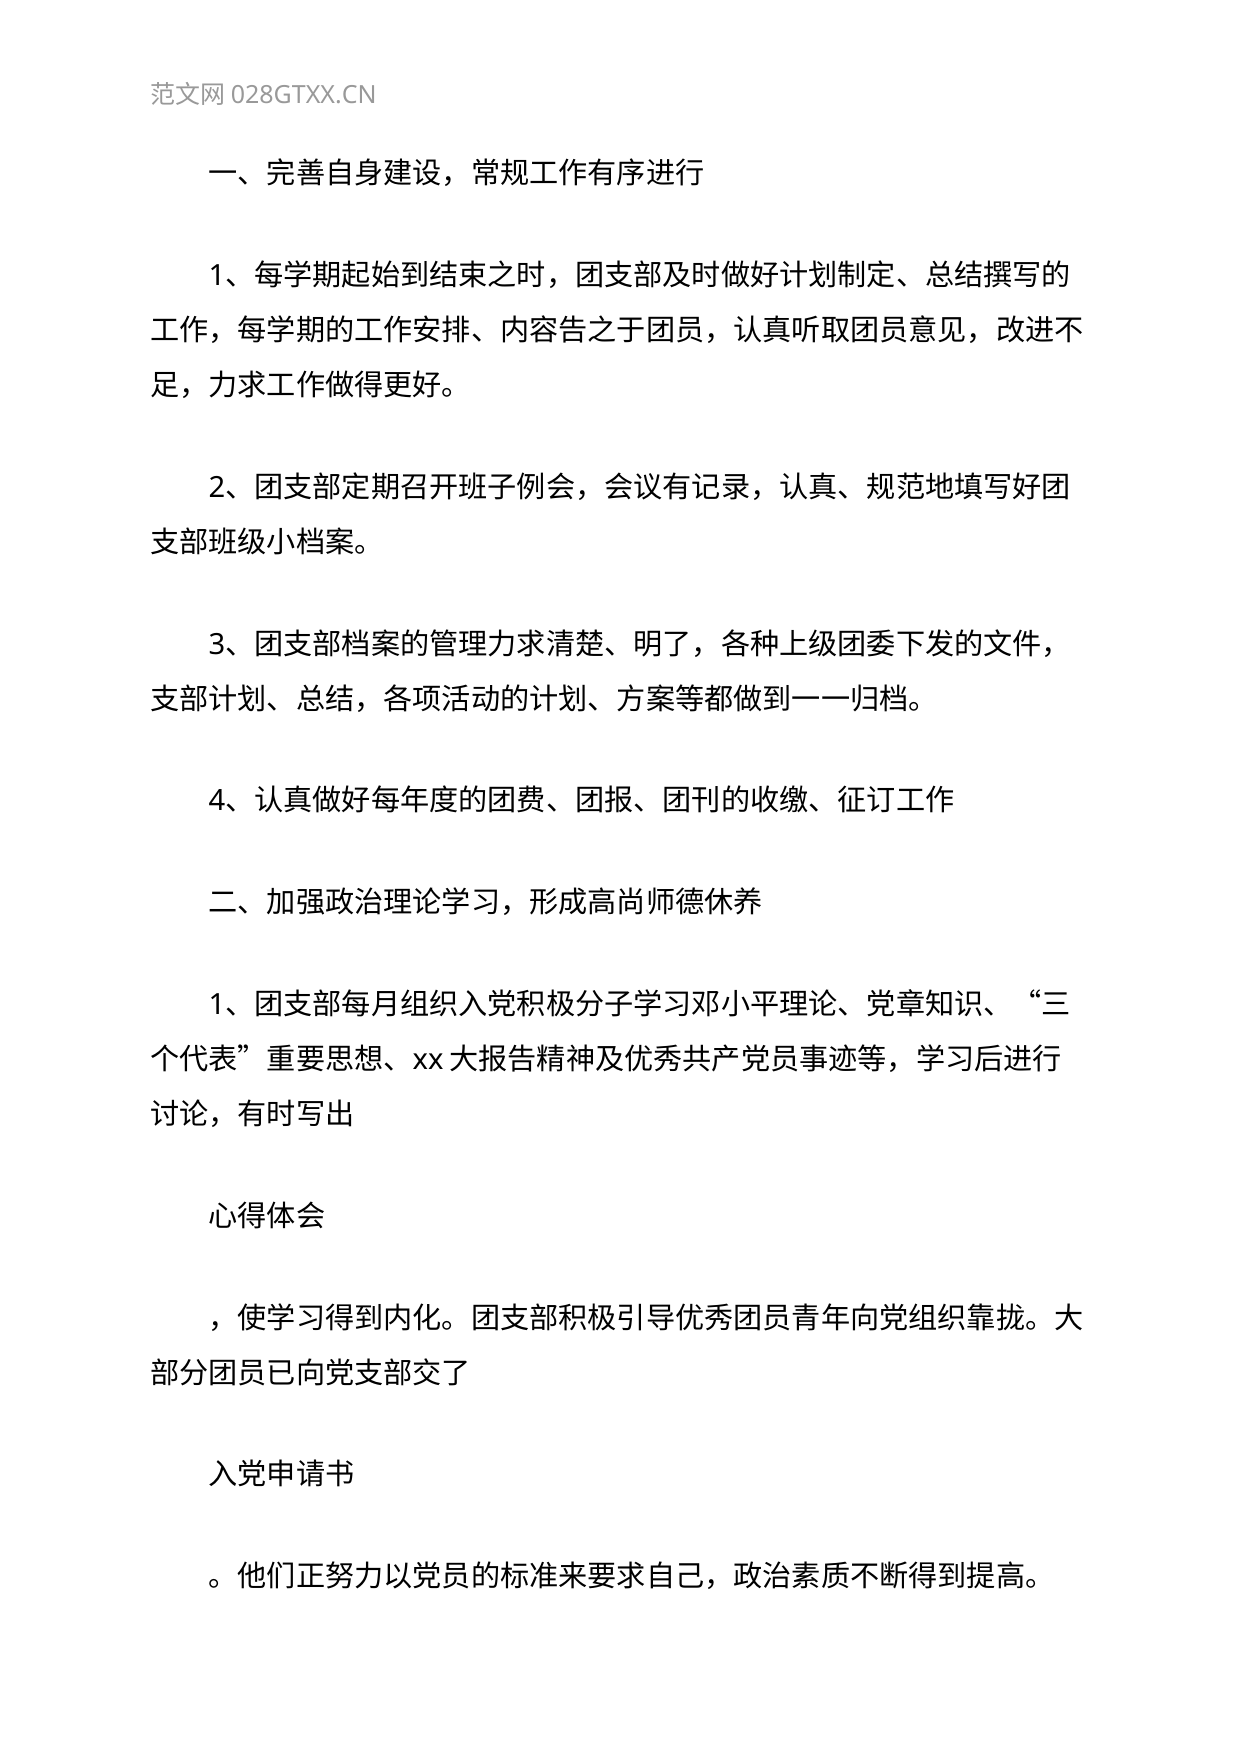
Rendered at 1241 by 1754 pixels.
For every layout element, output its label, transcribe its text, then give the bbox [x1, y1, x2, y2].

text 3、团支部档案的管理力求清楚、明了，各种上级团委下发的文件，支部计划、总结，各项活动的计划、方案等都做到一一归档。 [150, 620, 1090, 717]
text 心得体会 [150, 1192, 1090, 1235]
text 2、团支部定期召开班子例会，会议有记录，认真、规范地填写好团支部班级小档案。 [150, 463, 1090, 561]
text 1、每学期起始到结束之时，团支部及时做好计划制定、总结撰写的工作，每学期的工作安排、内容告之于团员，认真听取团员意见，改进不足，力求工作做得更好。 [150, 252, 1090, 404]
text 一、完善自身建设，常规工作有序进行 [150, 150, 1090, 192]
text ，使学习得到内化。团支部积极引导优秀团员青年向党组织靠拢。大部分团员已向党支部交了 [150, 1294, 1090, 1391]
text 4、认真做好每年度的团费、团报、团刊的收缴、征订工作 [150, 777, 1090, 819]
text 。他们正努力以党员的标准来要求自己，政治素质不断得到提高。 [150, 1553, 1090, 1595]
text 1、团支部每月组织入党积极分子学习邓小平理论、党章知识、“三个代表”重要思想、xx大报告精神及优秀共产党员事迹等，学习后进行讨论，有时写出 [150, 981, 1090, 1133]
text 入党申请书 [150, 1451, 1090, 1493]
text 二、加强政治理论学习，形成高尚师德休养 [150, 879, 1090, 921]
